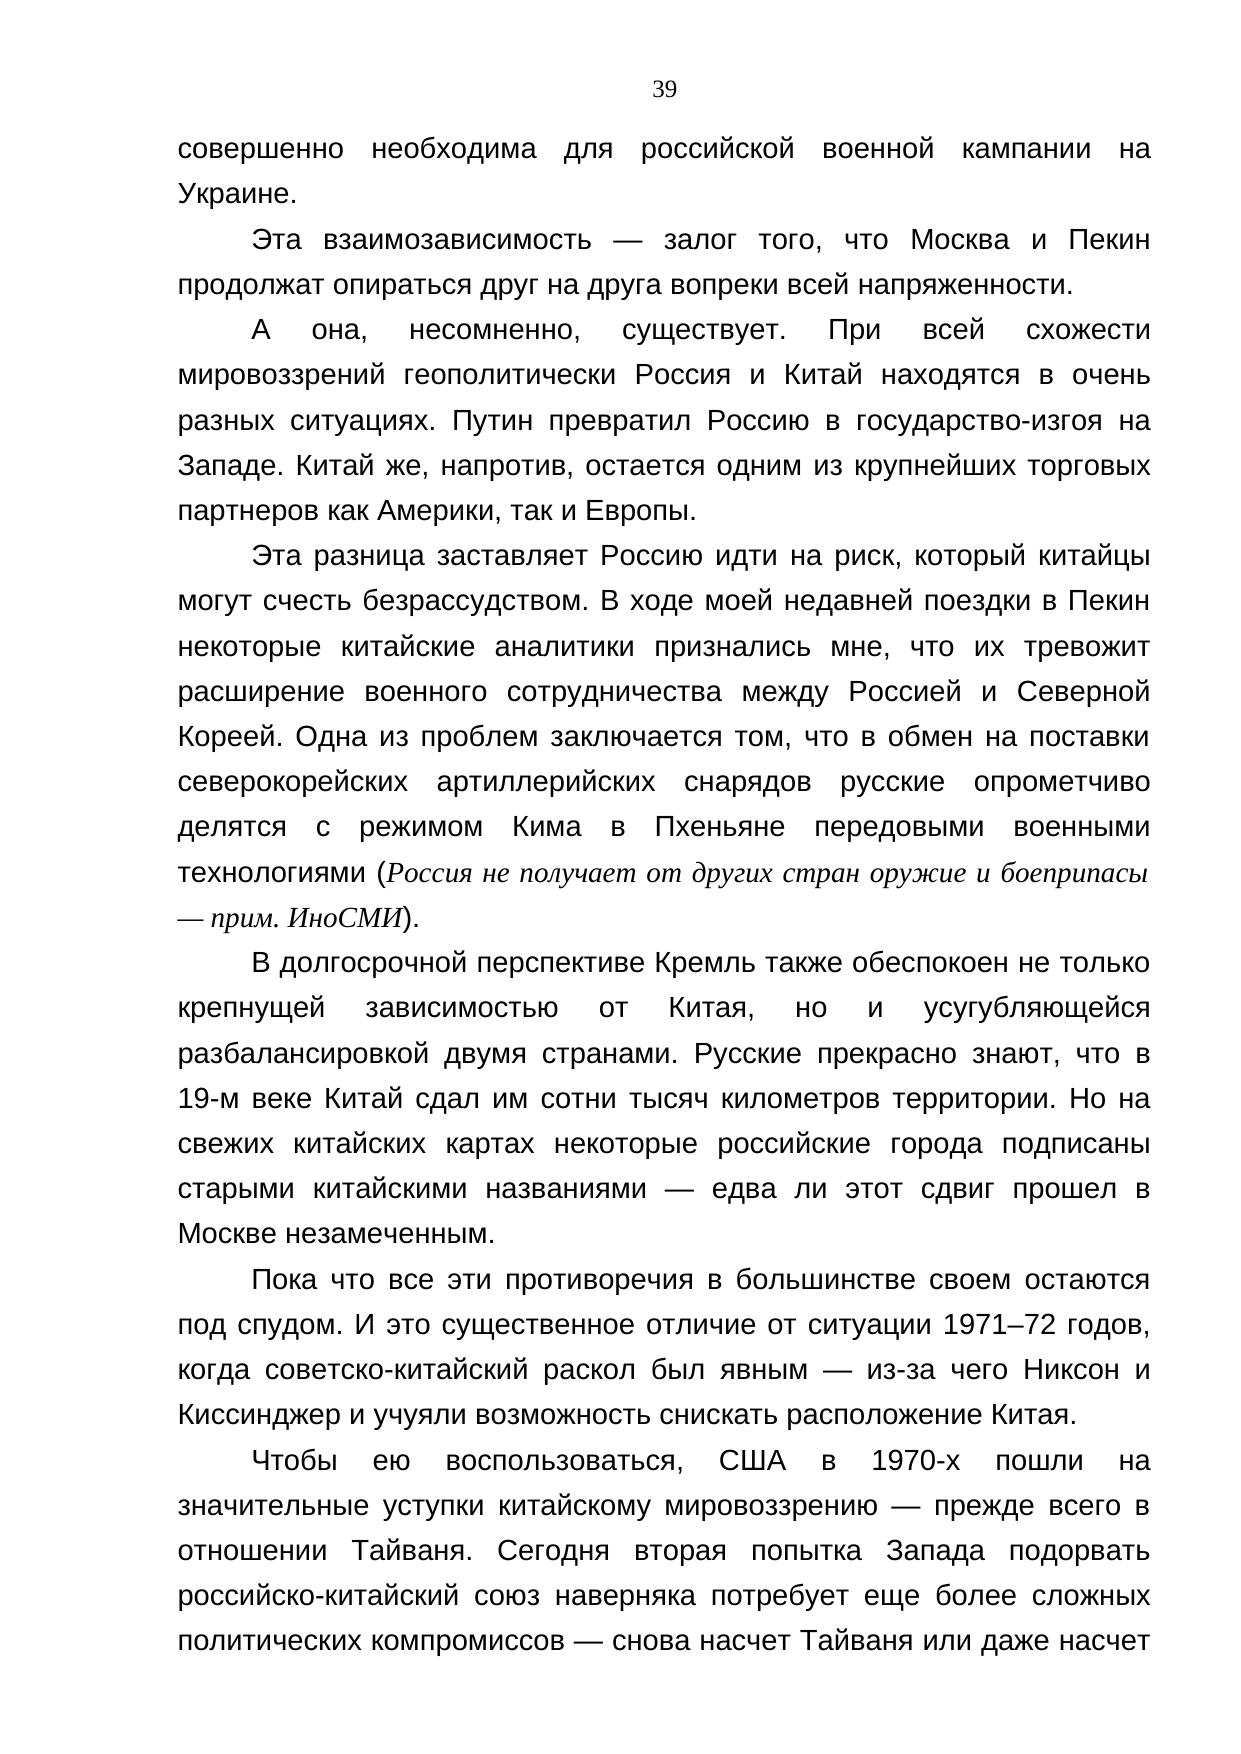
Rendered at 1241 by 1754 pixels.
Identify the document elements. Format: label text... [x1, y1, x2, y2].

text В долгосрочной перспективе Кремль также обеспокоен не только крепнущей зависимостью от Китая, но и усугубляющейся разбалансировкой двумя странами. Русские прекрасно знают, что в 19-м веке Китай сдал им сотни тысяч километров территории. Но на свежих китайских картах некоторые российские города подписаны старыми китайскими названиями — едва ли этот сдвиг прошел в Москве незамеченным. [177, 945, 1152, 1250]
text Эта разница заставляет Россию идти на риск, который китайцы могут счесть безрассудством. В ходе моей недавней поездки в Пекин некоторые китайские аналитики признались мне, что их тревожит расширение военного сотрудничества между Россией и Северной Кореей. Одна из проблем заключается том, что в обмен на поставки северокорейских артиллерийских снарядов русские опрометчиво делятся с режимом Кима в Пхеньяне передовыми военными технологиями (Россия не получает от других стран оружие и боеприпасы — прим. ИноСМИ). [177, 538, 1152, 933]
text Пока что все эти противоречия в большинстве своем остаются под спудом. И это существенное отличие от ситуации 1971–72 годов, когда советско-китайский раскол был явным — из-за чего Никсон и Киссинджер и учуяли возможность снискать расположение Китая. [177, 1262, 1152, 1431]
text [177, 1443, 1152, 1657]
text Эта взаимозависимость — залог того, что Москва и Пекин продолжат опираться друг на друга вопреки всей напряженности. [177, 222, 1152, 300]
text А она, несомненно, существует. При всей схожести мировоззрений геополитически Россия и Китай находятся в очень разных ситуациях. Путин превратил Россию в государство-изгоя на Западе. Китай же, напротив, остается одним из крупнейших торговых партнеров как Америки, так и Европы. [177, 312, 1152, 526]
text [177, 131, 1152, 210]
